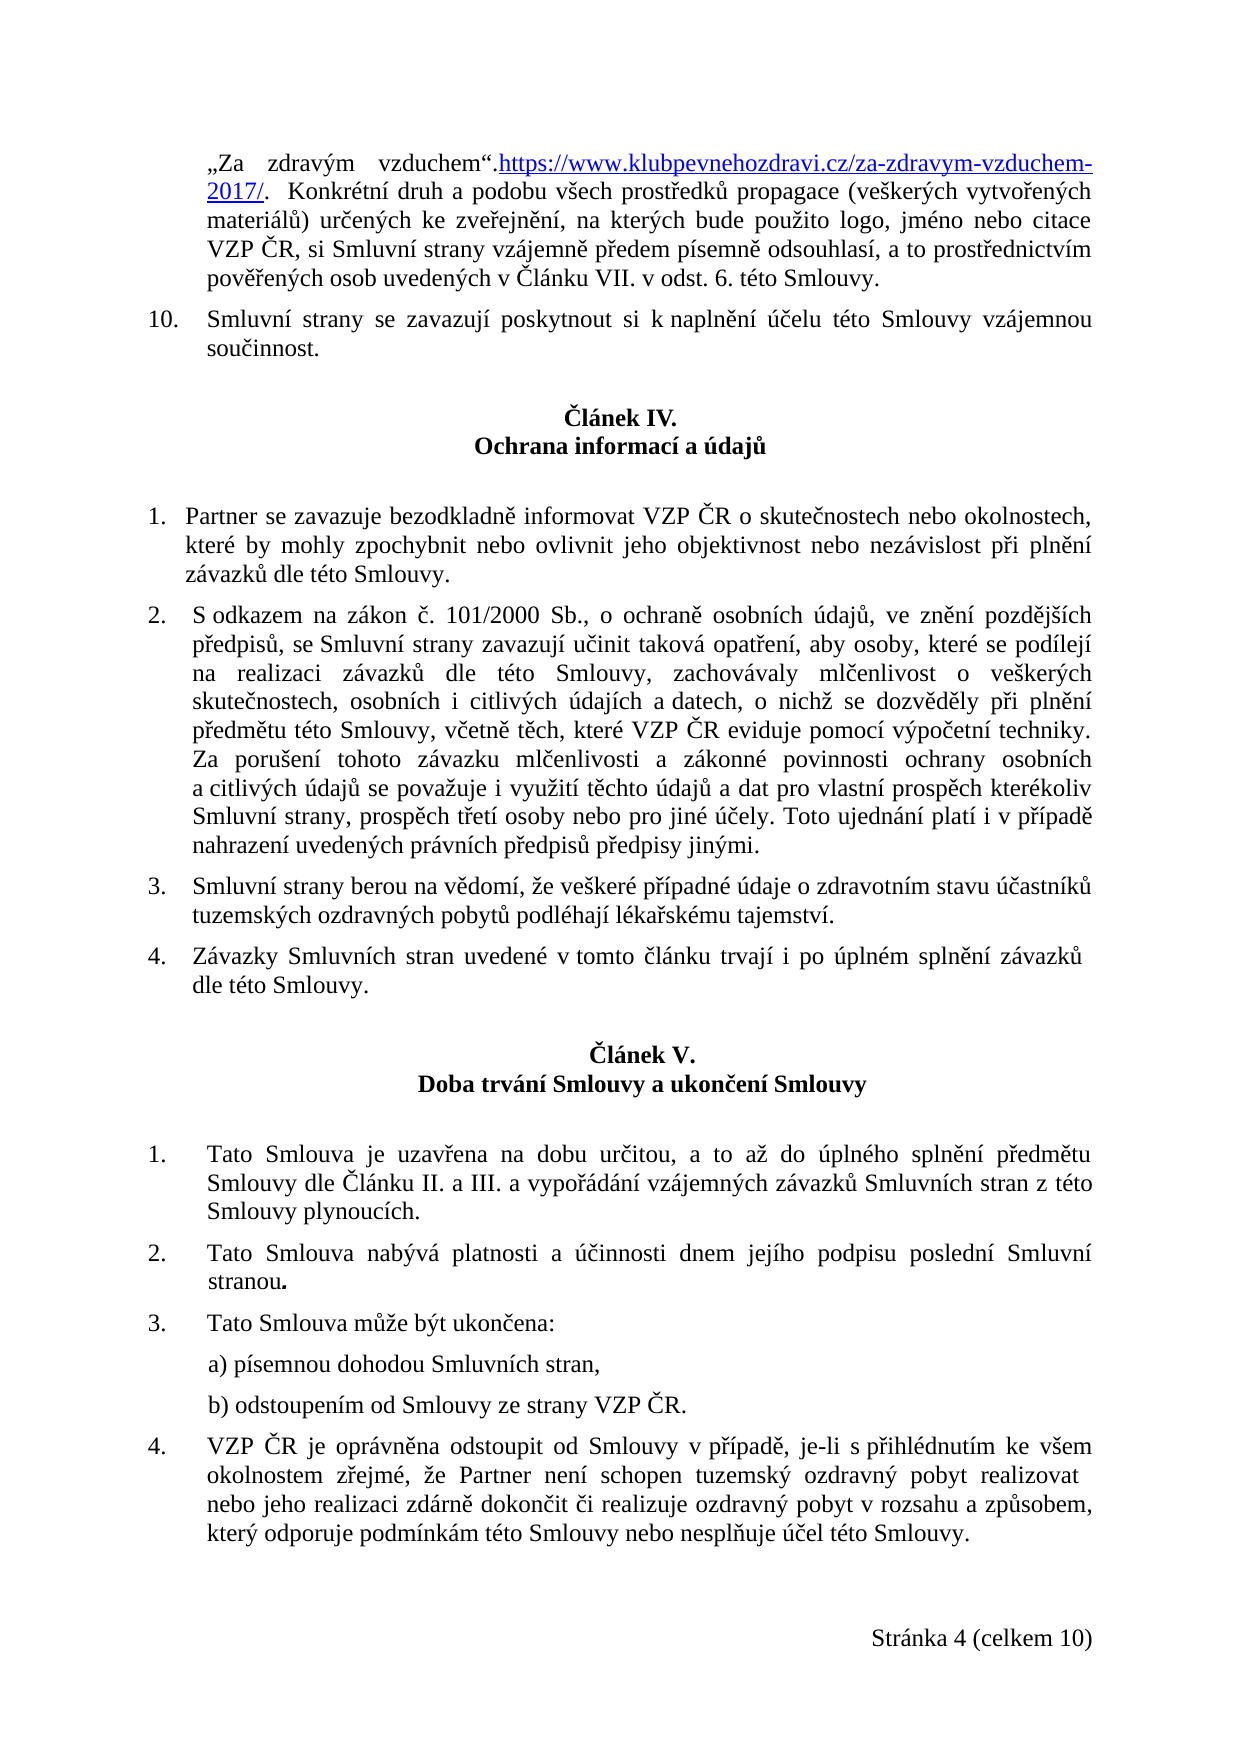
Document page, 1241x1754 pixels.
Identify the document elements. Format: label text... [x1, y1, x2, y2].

list Tato Smlouva nabývá platnosti a účinnosti dnem jejího podpisu poslední Smluvní stranou. [148, 1238, 1093, 1295]
text 10. Smluvní strany se zavazují poskytnout si k naplnění účelu této Smlouvy vzájemnou součinnost. [148, 304, 1093, 361]
list Tato Smlouva je uzavřena na dobu určitou, a to až do úplného splnění předmětu Smlouvy dle Článku II. a III. a vypořádání vzájemných závazků Smluvních stran z této Smlouvy plynoucích. [148, 1139, 1093, 1225]
text a) písemnou dohodou Smluvních stran, [208, 1349, 1093, 1378]
list S odkazem na zákon č. 101/2000 Sb., o ochraně osobních údajů, ve znění pozdějších předpisů, se Smluvní strany zavazují učinit taková opatření, aby osoby, které se podílejí na realizaci závazků dle této Smlouvy, zachovávaly mlčenlivost o veškerých skutečnostech, osobních i citlivých údajích a datech, o nichž se dozvěděly při plnění předmětu této Smlouvy, včetně těch, které VZP ČR eviduje pomocí výpočetní techniky. Za porušení tohoto závazku mlčenlivosti a zákonné povinnosti ochrany osobních a citlivých údajů se považuje i využití těchto údajů a dat pro vlastní prospěch kterékoliv Smluvní strany, prospěch třetí osoby nebo pro jiné účely. Toto ujednání platí i v případě nahrazení uvedených právních předpisů předpisy jinými. [148, 600, 1093, 859]
list Smluvní strany berou na vědomí, že veškeré případné údaje o zdravotním stavu účastníků tuzemských ozdravných pobytů podléhají lékařskému tajemství. [148, 871, 1093, 929]
text b) odstoupením od Smlouvy ze strany VZP ČR. [208, 1390, 1093, 1419]
text Článek IV. [148, 403, 1093, 431]
text Ochrana informací a údajů [148, 431, 1093, 460]
text 4. VZP ČR je oprávněna odstoupit od Smlouvy v případě, je-li s přihlédnutím ke všem okolnostem zřejmé, že Partner není schopen tuzemský ozdravný pobyt realizovat nebo jeho realizaci zdárně dokončit či realizuje ozdravný pobyt v rozsahu a způsobem, který odporuje podmínkám této Smlouvy nebo nesplňuje účel této Smlouvy. [148, 1431, 1093, 1546]
list Partner se zavazuje bezodkladně informovat VZP ČR o skutečnostech nebo okolnostech, které by mohly zpochybnit nebo ovlivnit jeho objektivnost nebo nezávislost při plnění závazků dle této Smlouvy. [148, 501, 1093, 588]
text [148, 148, 1093, 291]
text Článek V. [192, 1040, 1093, 1069]
text Doba trvání Smlouvy a ukončení Smlouvy [192, 1069, 1093, 1098]
list Závazky Smluvních stran uvedené v tomto článku trvají i po úplném splnění závazků dle této Smlouvy. [148, 941, 1093, 999]
list Tato Smlouva může být ukončena: [148, 1308, 1093, 1336]
